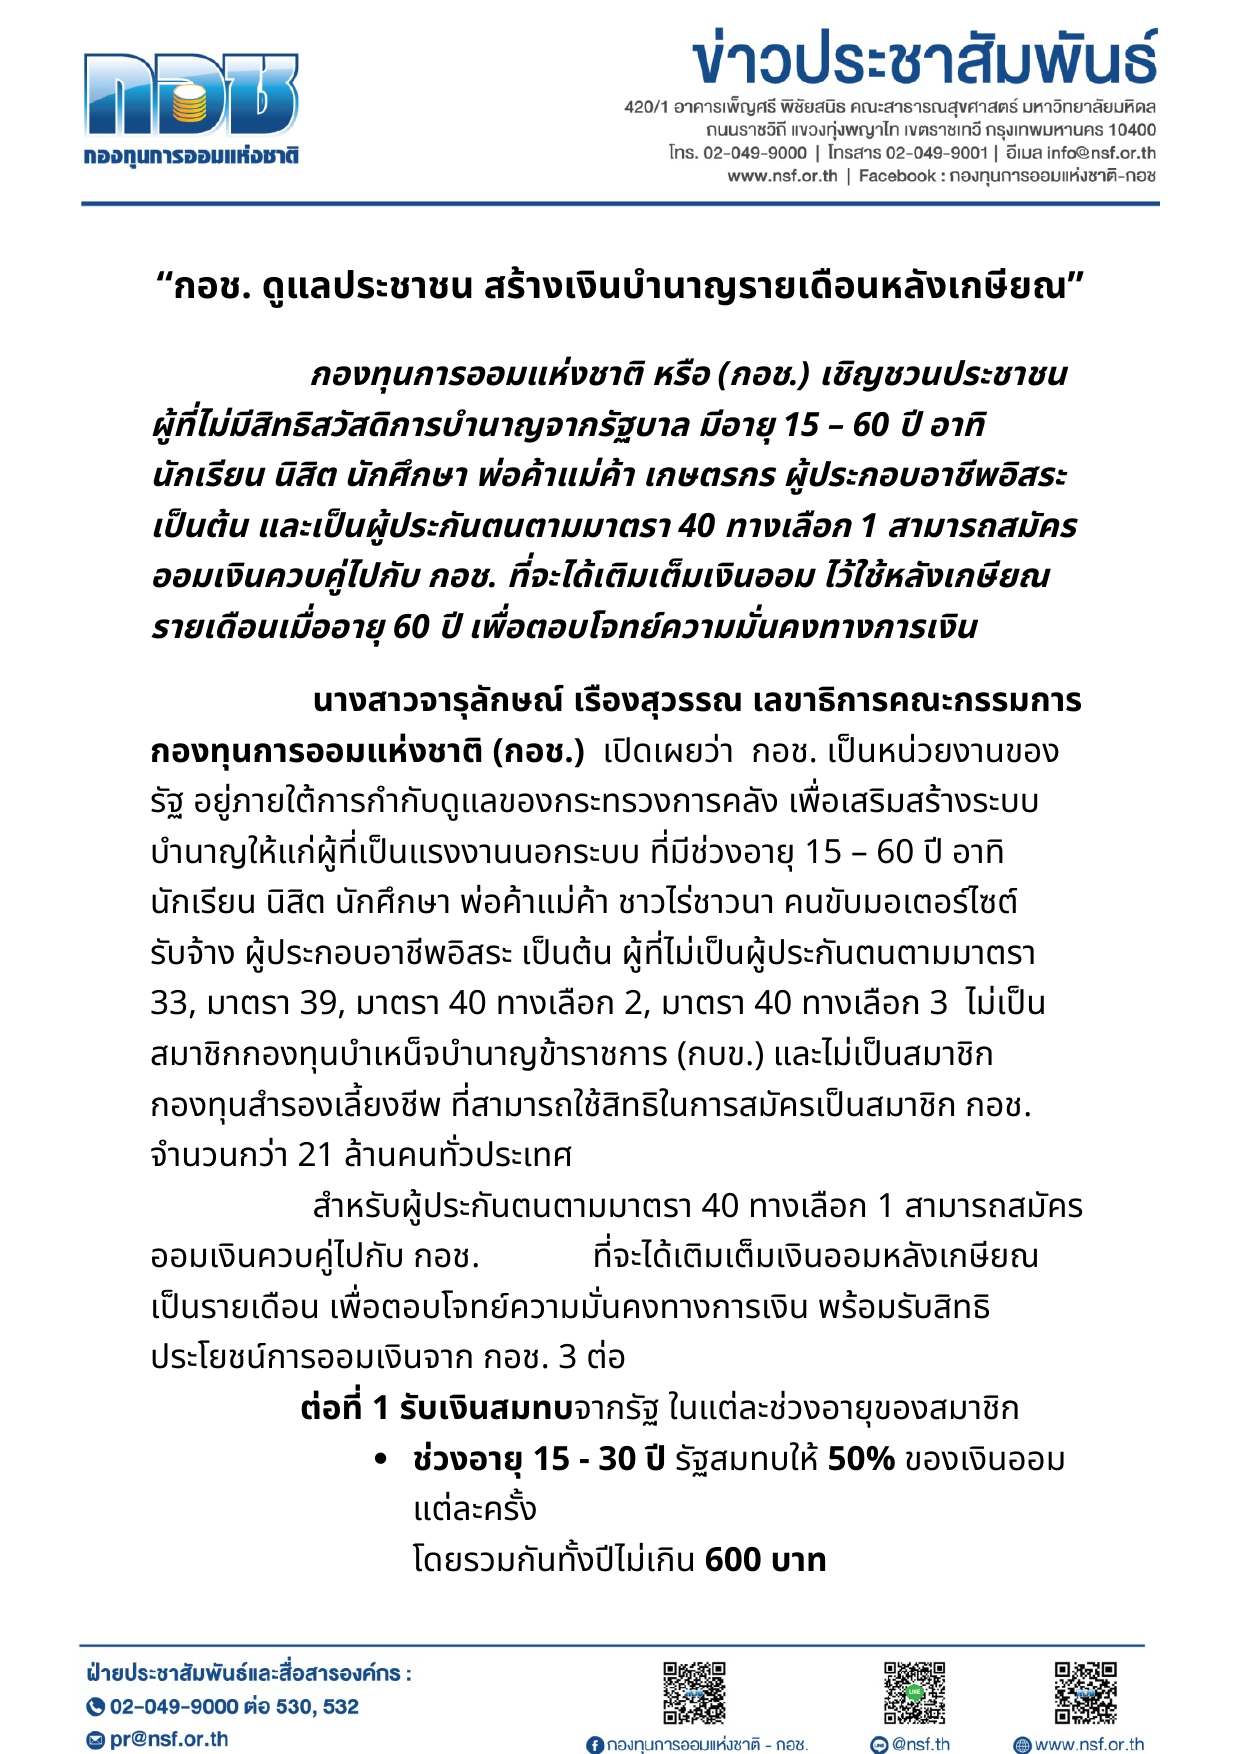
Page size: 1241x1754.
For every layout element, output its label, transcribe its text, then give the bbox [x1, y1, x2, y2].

list โดยรวมกันทั้งปีไม่เกิน 600 บาท [412, 1536, 1109, 1586]
text สำหรับผู้ประกันตนตามมาตรา 40 ทางเลือก 1 สามารถสมัครออมเงินควบคู่ไปกับ กอช. ที่จะได้เติมเต็มเงินออมหลังเกษียณเป็นรายเดือน เพื่อตอบโจทย์ความมั่นคงทางการเงิน พร้อมรับสิทธิประโยชน์การออมเงินจาก กอช. 3 ต่อ [150, 1182, 1090, 1384]
list ช่วงอายุ 15 - 30 ปี รัฐสมทบให้ 50% ของเงินออมแต่ละครั้ง [375, 1434, 1109, 1536]
text นางสาวจารุลักษณ์ เรืองสุวรรณ เลขาธิการคณะกรรมการกองทุนการออมแห่งชาติ (กอช.) เปิดเผยว่า กอช. เป็นหน่วยงานของรัฐ อยู่ภายใต้การกำกับดูแลของกระทรวงการคลัง เพื่อเสริมสร้างระบบบำนาญให้แก่ผู้ที่เป็นแรงงานนอกระบบ ที่มีช่วงอายุ 15 – 60 ปี อาทิ นักเรียน นิสิต นักศึกษา พ่อค้าแม่ค้า ชาวไร่ชาวนา คนขับมอเตอร์ไซต์รับจ้าง ผู้ประกอบอาชีพอิสระ เป็นต้น ผู้ที่ไม่เป็นผู้ประกันตนตามมาตรา 33, มาตรา 39, มาตรา 40 ทางเลือก 2, มาตรา 40 ทางเลือก 3 ไม่เป็นสมาชิกกองทุนบำเหน็จบำนาญข้าราชการ (กบข.) และไม่เป็นสมาชิกกองทุนสำรองเลี้ยงชีพ ที่สามารถใช้สิทธิในการสมัครเป็นสมาชิก กอช. จำนวนกว่า 21 ล้านคนทั่วประเทศ [150, 676, 1090, 1182]
text กองทุนการออมแห่งชาติ หรือ (กอช.) เชิญชวนประชาชนผู้ที่ไม่มีสิทธิสวัสดิการบำนาญจากรัฐบาล มีอายุ 15 – 60 ปี อาทิ นักเรียน นิสิต นักศึกษา พ่อค้าแม่ค้า เกษตรกร ผู้ประกอบอาชีพอิสระเป็นต้น และเป็นผู้ประกันตนตามมาตรา 40 ทางเลือก 1 สามารถสมัครออมเงินควบคู่ไปกับ กอช. ที่จะได้เติมเต็มเงินออม ไว้ใช้หลังเกษียณรายเดือนเมื่ออายุ 60 ปี เพื่อตอบโจทย์ความมั่นคงทางการเงิน [150, 350, 1090, 653]
text ต่อที่ 1 รับเงินสมทบจากรัฐ ในแต่ละช่วงอายุของสมาชิก [150, 1384, 1090, 1434]
picture [81, 14, 1160, 208]
text “กอช. ดูแลประชาชน สร้างเงินบำนาญรายเดือนหลังเกษียณ” [150, 259, 1090, 316]
picture [0, 1641, 1241, 1754]
